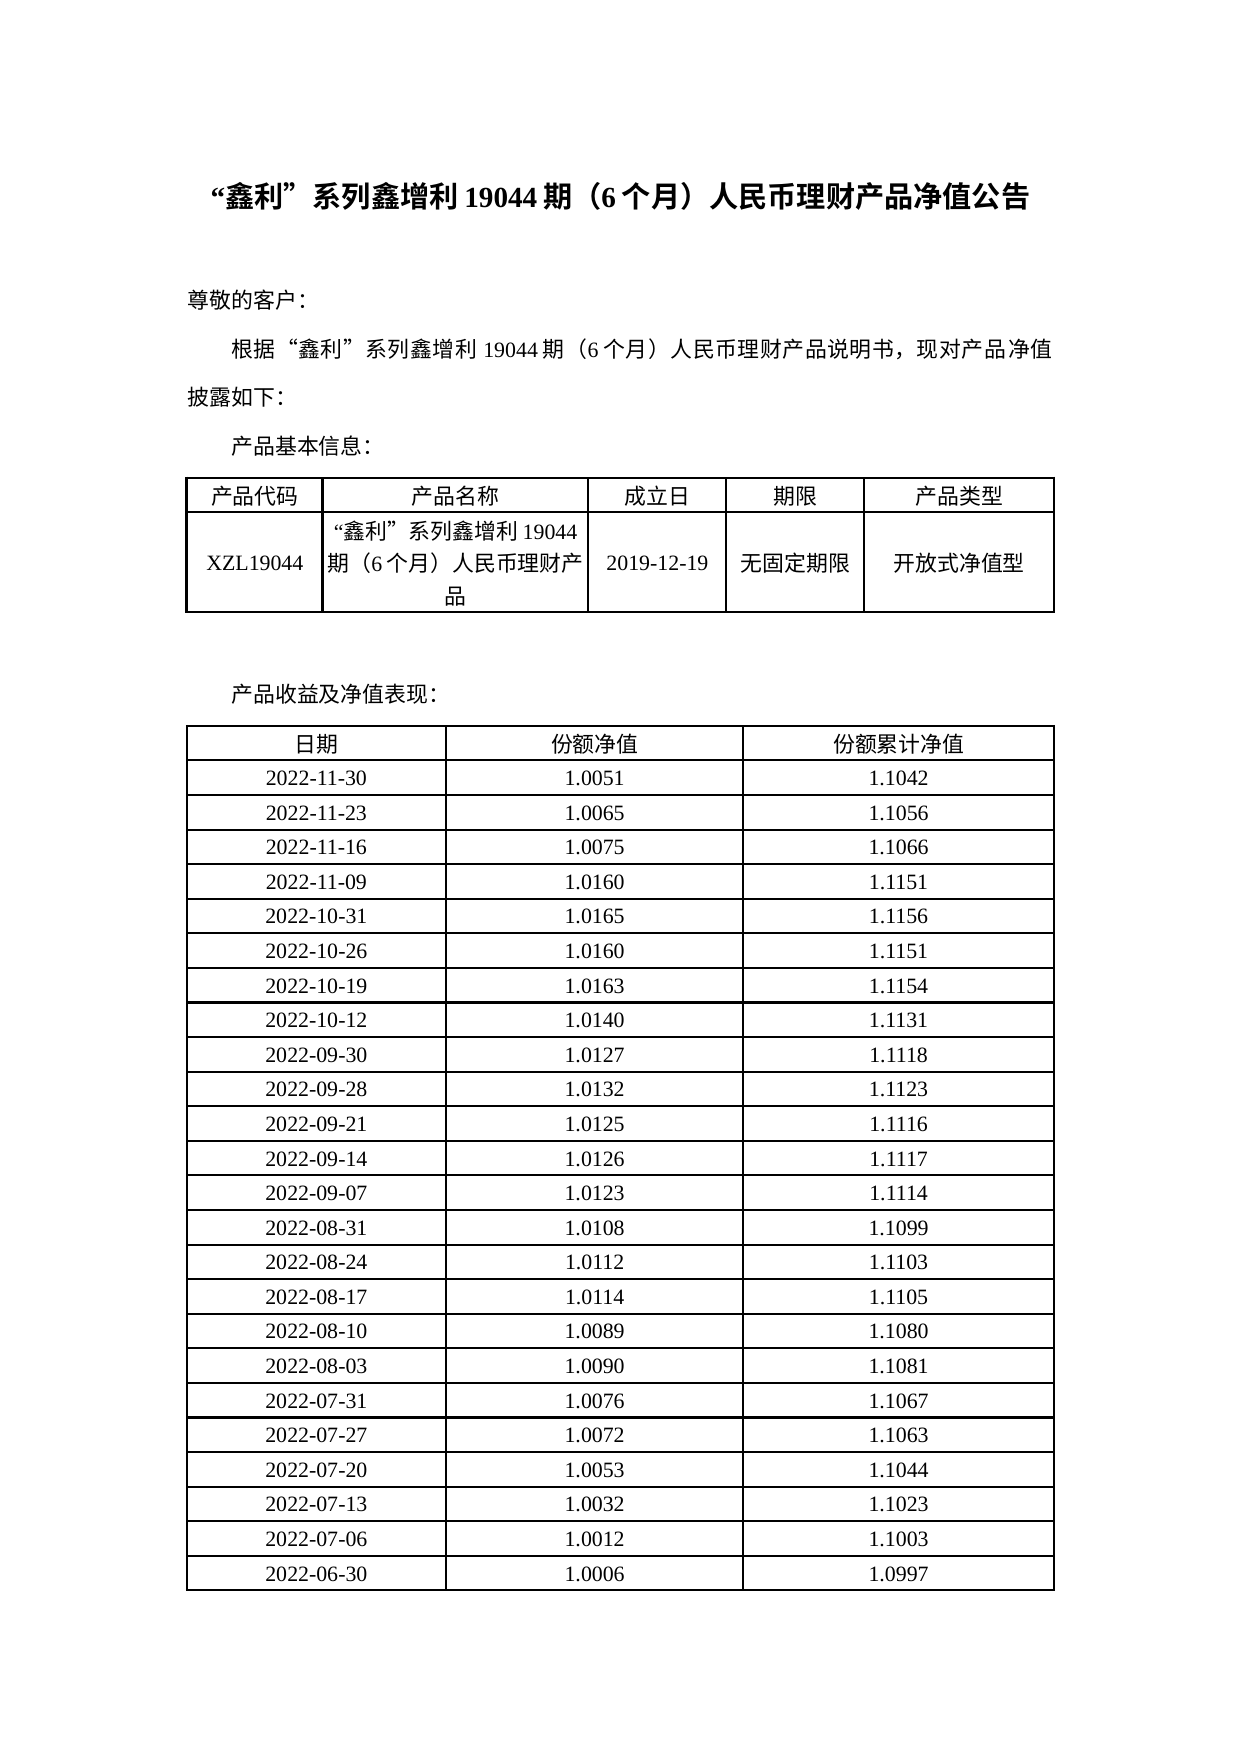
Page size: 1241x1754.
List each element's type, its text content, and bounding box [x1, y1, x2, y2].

table_cell 1.0090 [447, 1349, 742, 1382]
table_cell 1.1117 [744, 1142, 1053, 1174]
table_cell 1.0108 [447, 1211, 742, 1243]
table_cell 1.1103 [744, 1246, 1053, 1278]
table_cell 1.0126 [447, 1142, 742, 1174]
table_cell 1.0997 [744, 1557, 1053, 1589]
table_cell 1.0051 [447, 761, 742, 794]
table_cell 1.1114 [744, 1176, 1053, 1209]
table_header 份额累计净值 [744, 727, 1053, 759]
table_cell 1.1131 [744, 1004, 1053, 1036]
table_cell 2022-09-21 [188, 1107, 445, 1140]
table_cell 1.1105 [744, 1280, 1053, 1313]
table_cell 1.0112 [447, 1246, 742, 1278]
table_cell 1.0072 [447, 1419, 742, 1451]
table_cell 1.1123 [744, 1073, 1053, 1105]
table_cell 2022-11-30 [188, 761, 445, 794]
table_cell 1.0160 [447, 865, 742, 898]
table_cell 1.1081 [744, 1349, 1053, 1382]
table_cell 1.1151 [744, 934, 1053, 967]
table_cell 2022-08-17 [188, 1280, 445, 1313]
text 尊敬的客户： [187, 283, 1053, 315]
table_cell 2019-12-19 [589, 513, 725, 611]
table_cell 2022-09-28 [188, 1073, 445, 1105]
table_cell 1.1116 [744, 1107, 1053, 1140]
table_cell 1.0132 [447, 1073, 742, 1105]
table_cell 1.1151 [744, 865, 1053, 898]
table_cell 2022-08-31 [188, 1211, 445, 1243]
table_header 期限 [727, 479, 863, 511]
table_header 份额净值 [447, 727, 742, 759]
table_cell 2022-08-10 [188, 1315, 445, 1347]
table_cell 1.1118 [744, 1038, 1053, 1071]
table_cell 1.1023 [744, 1488, 1053, 1520]
table_cell 2022-10-31 [188, 900, 445, 932]
table_cell 2022-11-16 [188, 831, 445, 863]
table_cell 1.0006 [447, 1557, 742, 1589]
table_header 产品代码 [188, 479, 321, 511]
text 产品基本信息： [187, 428, 1053, 461]
table_cell 1.1067 [744, 1384, 1053, 1416]
table_cell 2022-10-12 [188, 1004, 445, 1036]
table_cell 2022-08-03 [188, 1349, 445, 1382]
table_cell 2022-10-19 [188, 969, 445, 1001]
table_cell 1.1042 [744, 761, 1053, 794]
table_cell 1.1080 [744, 1315, 1053, 1347]
table_cell 1.1056 [744, 796, 1053, 828]
table_header 产品类型 [865, 479, 1053, 511]
table_cell 2022-07-13 [188, 1488, 445, 1520]
table_cell 1.0163 [447, 969, 742, 1001]
table_cell 1.0125 [447, 1107, 742, 1140]
table_cell 1.0076 [447, 1384, 742, 1416]
text 产品收益及净值表现： [187, 677, 1053, 709]
table_cell 2022-11-23 [188, 796, 445, 828]
text 根据“鑫利”系列鑫增利19044期（6个月）人民币理财产品说明书，现对产品净值披露如下： [187, 331, 1053, 412]
table_cell 开放式净值型 [865, 513, 1053, 611]
subtitle “鑫利”系列鑫增利19044期（6个月）人民币理财产品净值公告 [187, 162, 1053, 227]
table_cell 1.1063 [744, 1419, 1053, 1451]
table_cell 1.0065 [447, 796, 742, 828]
table_cell 1.0089 [447, 1315, 742, 1347]
table_cell 2022-10-26 [188, 934, 445, 967]
table_cell 1.0140 [447, 1004, 742, 1036]
table_cell 1.1099 [744, 1211, 1053, 1243]
table_cell 1.1066 [744, 831, 1053, 863]
table_cell 2022-09-14 [188, 1142, 445, 1174]
table_cell XZL19044 [188, 513, 321, 611]
table_cell 1.0114 [447, 1280, 742, 1313]
table_cell 2022-07-20 [188, 1453, 445, 1486]
table_cell 1.1003 [744, 1522, 1053, 1555]
table_cell 1.1156 [744, 900, 1053, 932]
table_cell 1.0165 [447, 900, 742, 932]
table_cell 1.0053 [447, 1453, 742, 1486]
table_cell 2022-06-30 [188, 1557, 445, 1589]
table_cell 2022-09-30 [188, 1038, 445, 1071]
table_cell 1.0127 [447, 1038, 742, 1071]
table_cell 1.0123 [447, 1176, 742, 1209]
table_cell 1.0160 [447, 934, 742, 967]
table_cell 2022-07-27 [188, 1419, 445, 1451]
table_cell “鑫利”系列鑫增利19044期（6个月）人民币理财产品 [324, 513, 587, 611]
table_header 日期 [188, 727, 445, 759]
table_cell 2022-11-09 [188, 865, 445, 898]
table_cell 2022-08-24 [188, 1246, 445, 1278]
table_cell 1.1044 [744, 1453, 1053, 1486]
table_header 成立日 [589, 479, 725, 511]
table_cell 2022-09-07 [188, 1176, 445, 1209]
table_cell 1.0012 [447, 1522, 742, 1555]
table_cell 1.0032 [447, 1488, 742, 1520]
table_cell 1.0075 [447, 831, 742, 863]
table_header 产品名称 [324, 479, 587, 511]
table_cell 1.1154 [744, 969, 1053, 1001]
table_cell 2022-07-06 [188, 1522, 445, 1555]
table_cell 无固定期限 [727, 513, 863, 611]
table_cell 2022-07-31 [188, 1384, 445, 1416]
